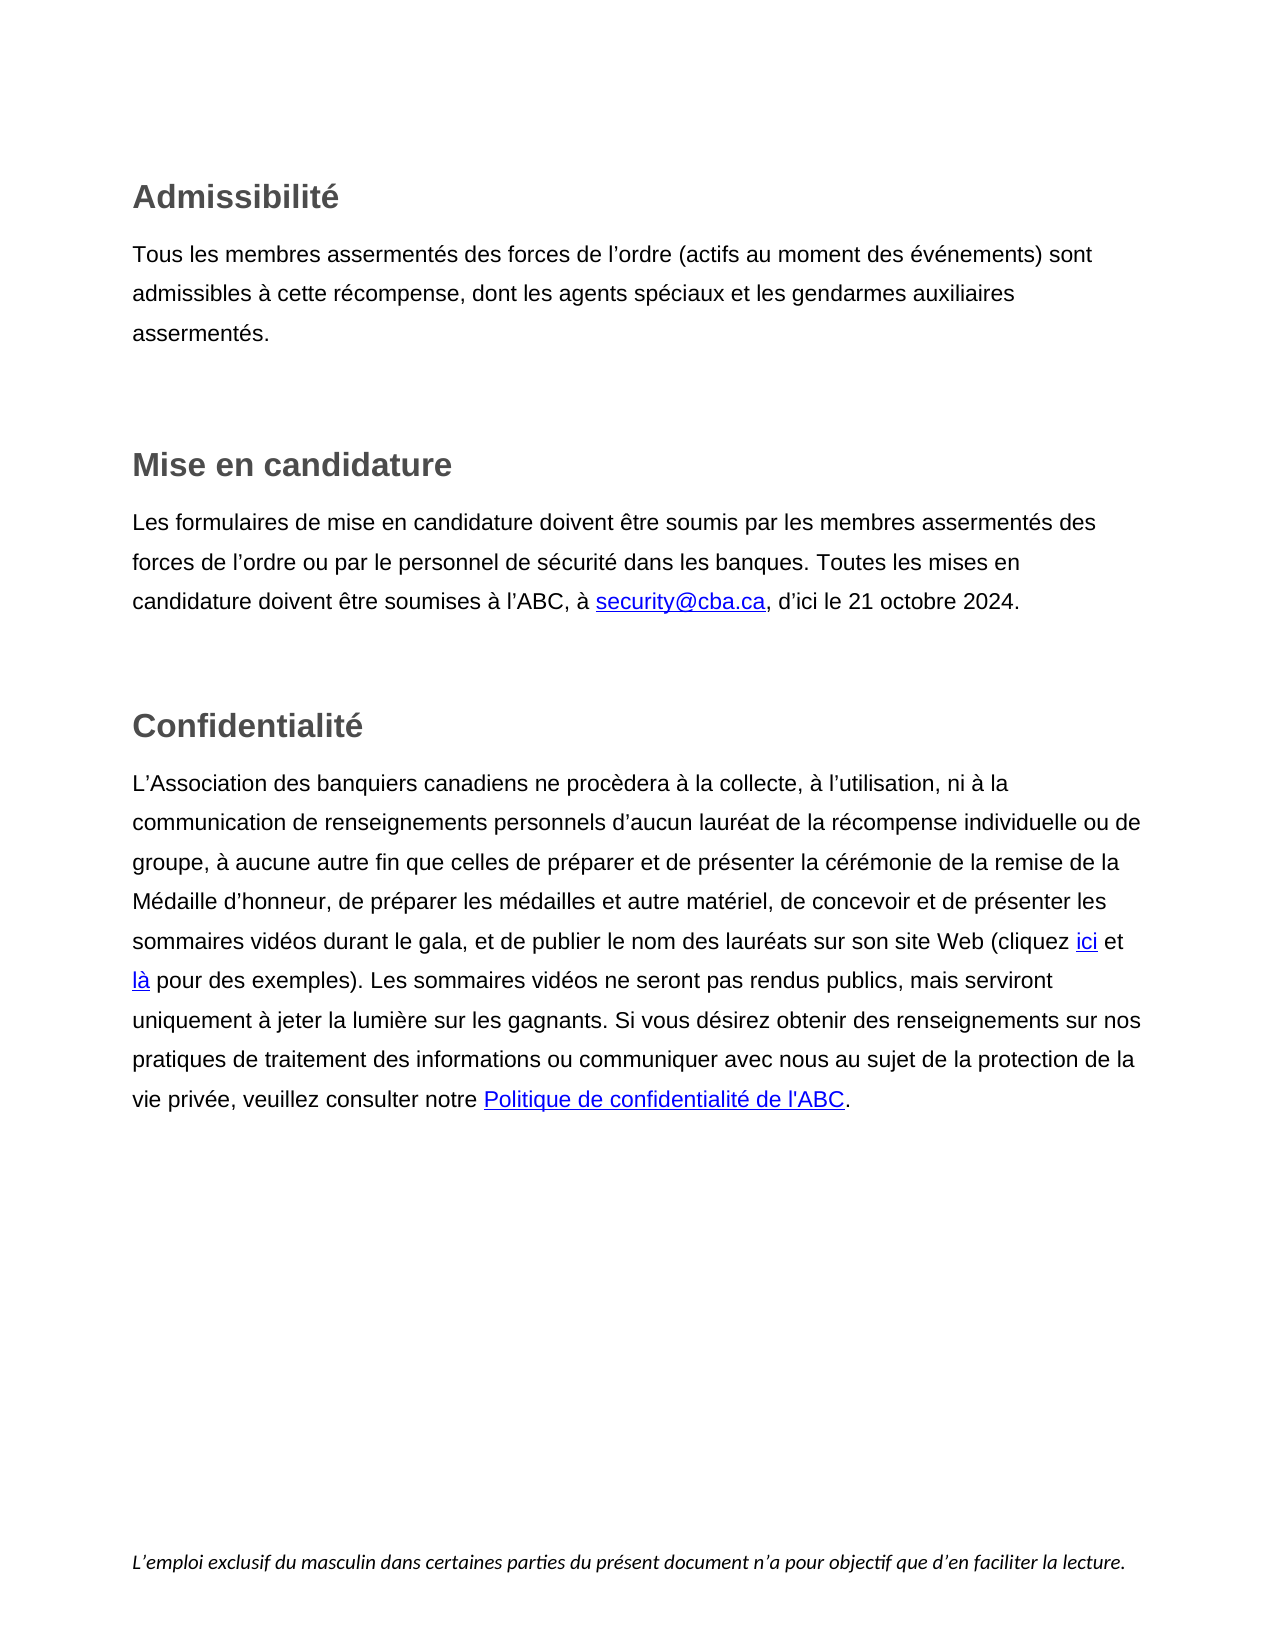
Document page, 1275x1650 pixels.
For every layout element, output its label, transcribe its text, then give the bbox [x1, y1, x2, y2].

text Admissibilité [132, 177, 1143, 216]
text Les formulaires de mise en candidature doivent être soumis par les membres assermentés des forces de l’ordre ou par le personnel de sécurité dans les banques. Toutes les mises en candidature doivent être soumises à l’ABC, à security@cba.ca, d’ici le 21 octobre 2024. [132, 509, 1143, 614]
text Confidentialité [132, 706, 1143, 745]
text L’Association des banquiers canadiens ne procèdera à la collecte, à l’utilisation, ni à la communication de renseignements personnels d’aucun lauréat de la récompense individuelle ou de groupe, à aucune autre fin que celles de préparer et de présenter la cérémonie de la remise de la Médaille d’honneur, de préparer les médailles et autre matériel, de concevoir et de présenter les sommaires vidéos durant le gala, et de publier le nom des lauréats sur son site Web (cliquez ici et là pour des exemples). Les sommaires vidéos ne seront pas rendus publics, mais serviront uniquement à jeter la lumière sur les gagnants. Si vous désirez obtenir des renseignements sur nos pratiques de traitement des informations ou communiquer avec nous au sujet de la protection de la vie privée, veuillez consulter notre Politique de confidentialité de l'ABC. [132, 770, 1143, 1112]
text Tous les membres assermentés des forces de l’ordre (actifs au moment des événements) sont admissibles à cette récompense, dont les agents spéciaux et les gendarmes auxiliaires assermentés. [132, 241, 1143, 392]
text Mise en candidature [132, 407, 1143, 484]
